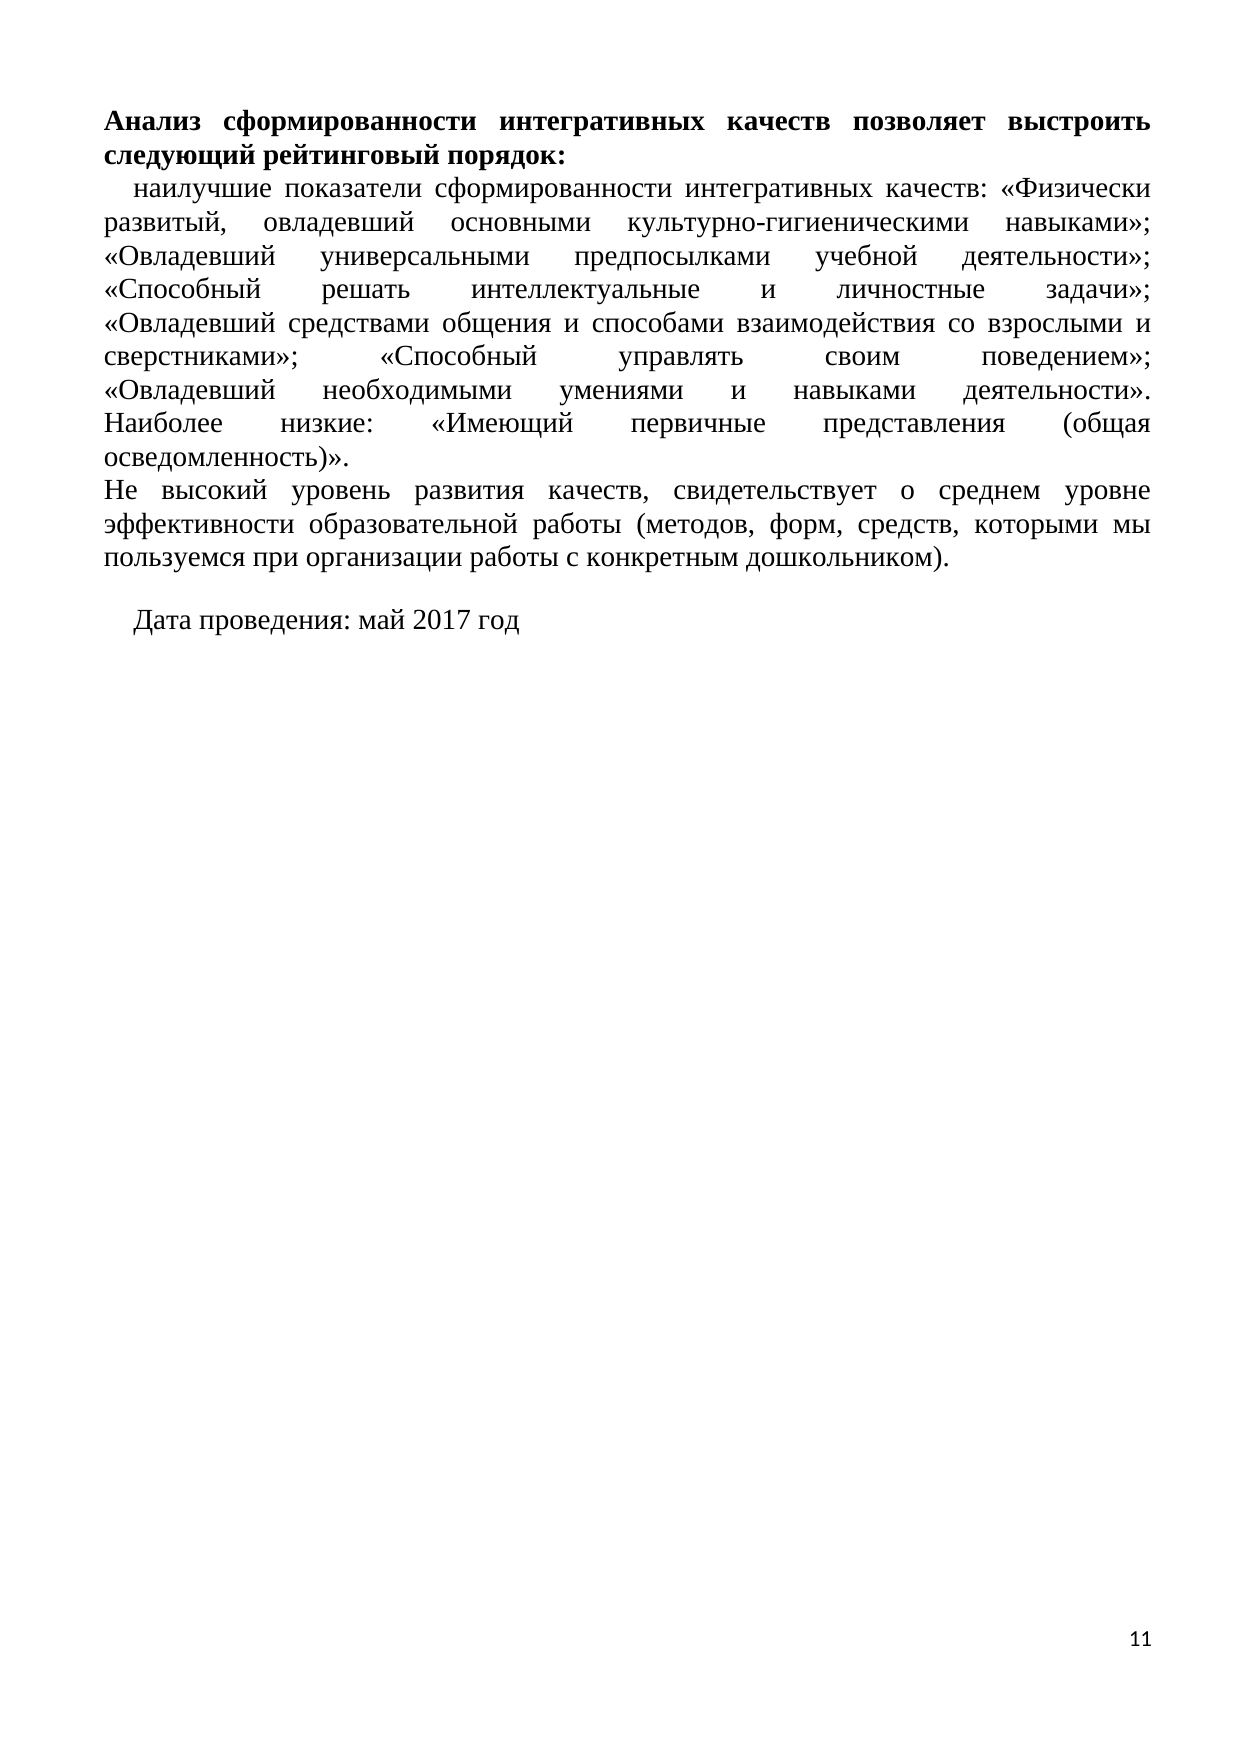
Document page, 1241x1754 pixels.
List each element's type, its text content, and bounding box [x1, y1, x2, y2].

text Анализ сформированности интегративных качеств позволяет выстроить следующий рейтинговый порядок: [103, 103, 1152, 171]
text наилучшие показатели сформированности интегративных качеств: «Физически развитый, овладевший основными культурно-гигиеническими навыками»; «Овладевший универсальными предпосылками учебной деятельности»; «Способный решать интеллектуальные и личностные задачи»; «Овладевший средствами общения и способами взаимодействия со взрослыми и сверстниками»; «Способный управлять своим поведением»; «Овладевший необходимыми умениями и навыками деятельности». Наиболее низкие: «Имеющий первичные представления (общая осведомленность)». Не высокий уровень развития качеств, свидетельствует о среднем уровне эффективности образовательной работы (методов, форм, средств, которыми мы пользуемся при организации работы с конкретным дошкольником). [103, 171, 1152, 573]
text Дата проведения: май 2017 год [103, 602, 1152, 635]
